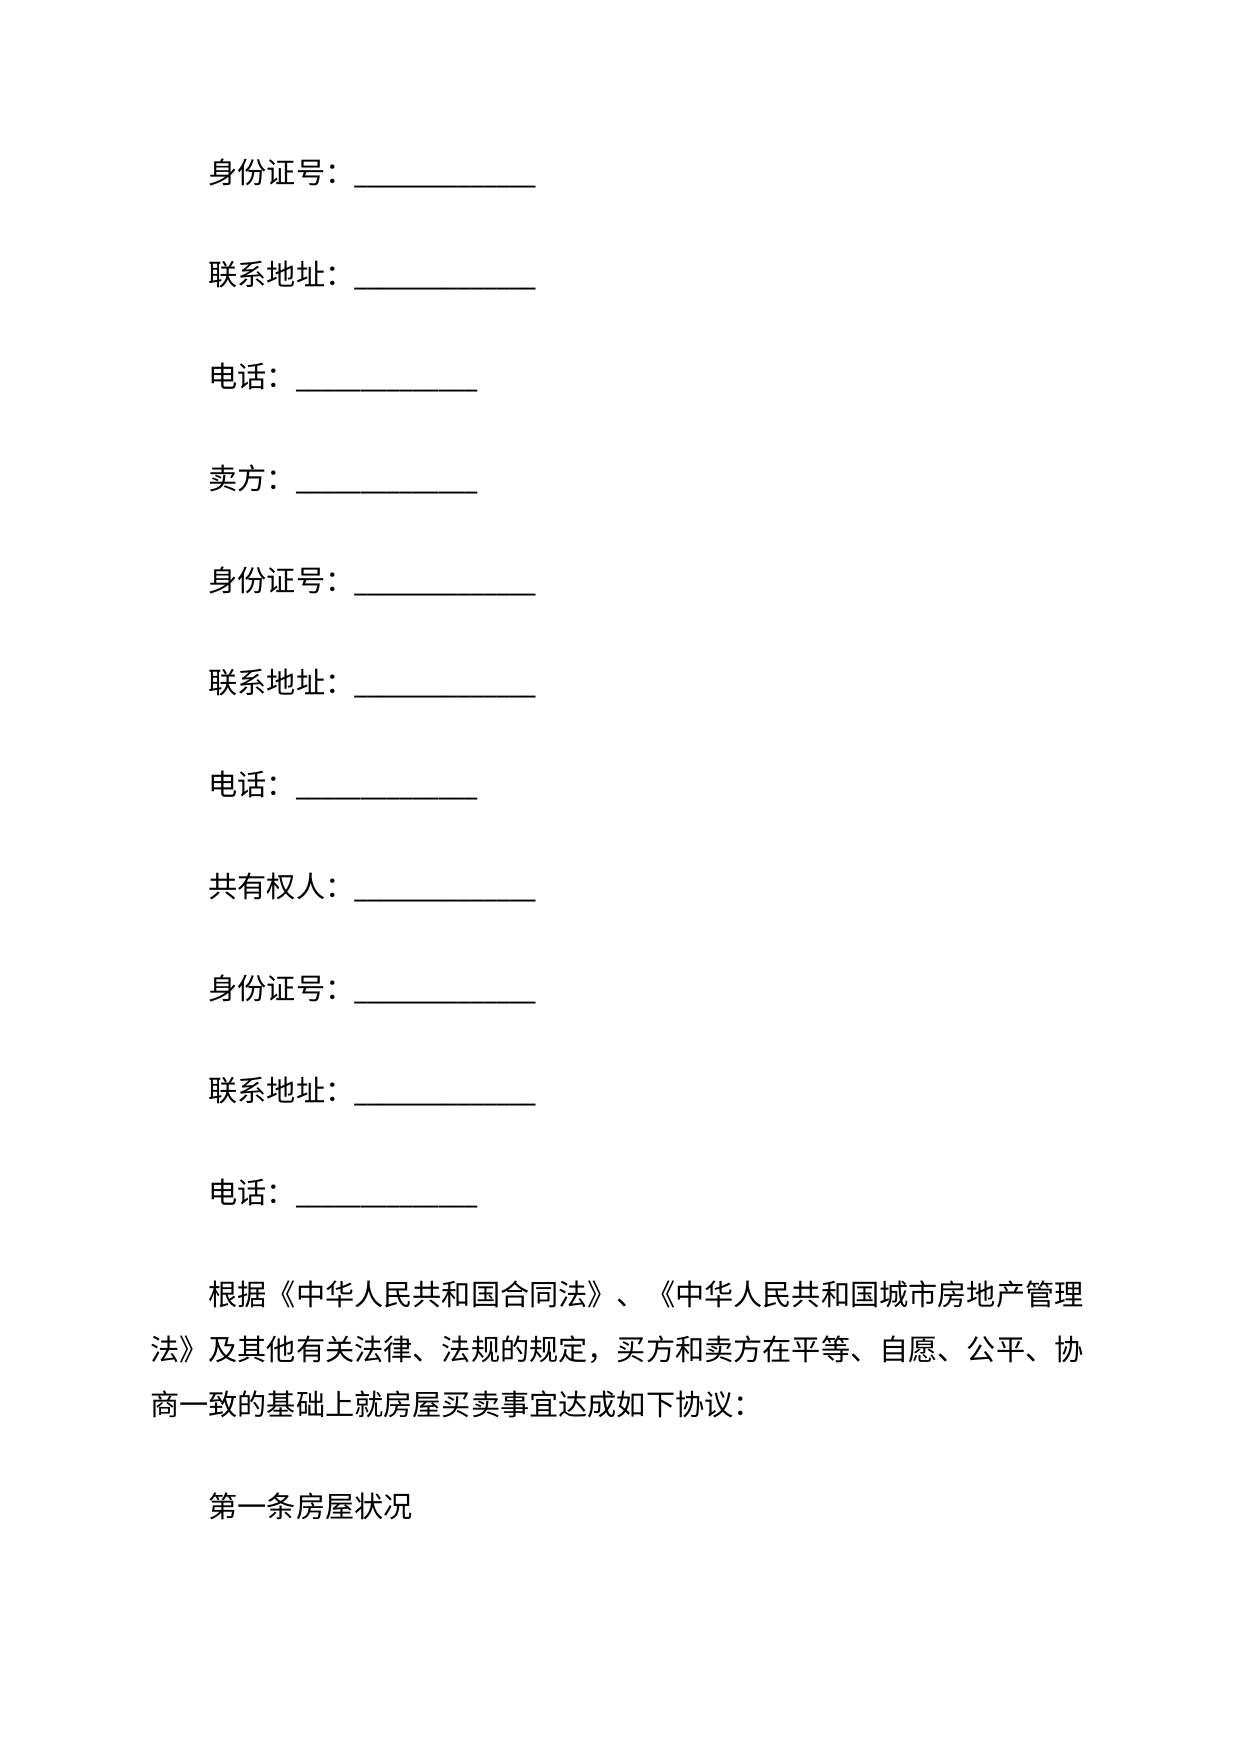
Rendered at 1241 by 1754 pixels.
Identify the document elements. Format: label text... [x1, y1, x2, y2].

text 共有权人：______________ [150, 864, 1090, 906]
text 联系地址：______________ [150, 660, 1090, 702]
text 根据《中华人民共和国合同法》、《中华人民共和国城市房地产管理法》及其他有关法律、法规的规定，买方和卖方在平等、自愿、公平、协商一致的基础上就房屋买卖事宜达成如下协议： [150, 1272, 1090, 1424]
text 电话：______________ [150, 1170, 1090, 1212]
text 电话：______________ [150, 354, 1090, 396]
text 联系地址：______________ [150, 252, 1090, 294]
text 第一条房屋状况 [150, 1483, 1090, 1526]
text 电话：______________ [150, 762, 1090, 804]
text 身份证号：______________ [150, 966, 1090, 1008]
text 卖方：______________ [150, 456, 1090, 498]
text 身份证号：______________ [150, 150, 1090, 192]
text 联系地址：______________ [150, 1068, 1090, 1110]
text 身份证号：______________ [150, 558, 1090, 600]
